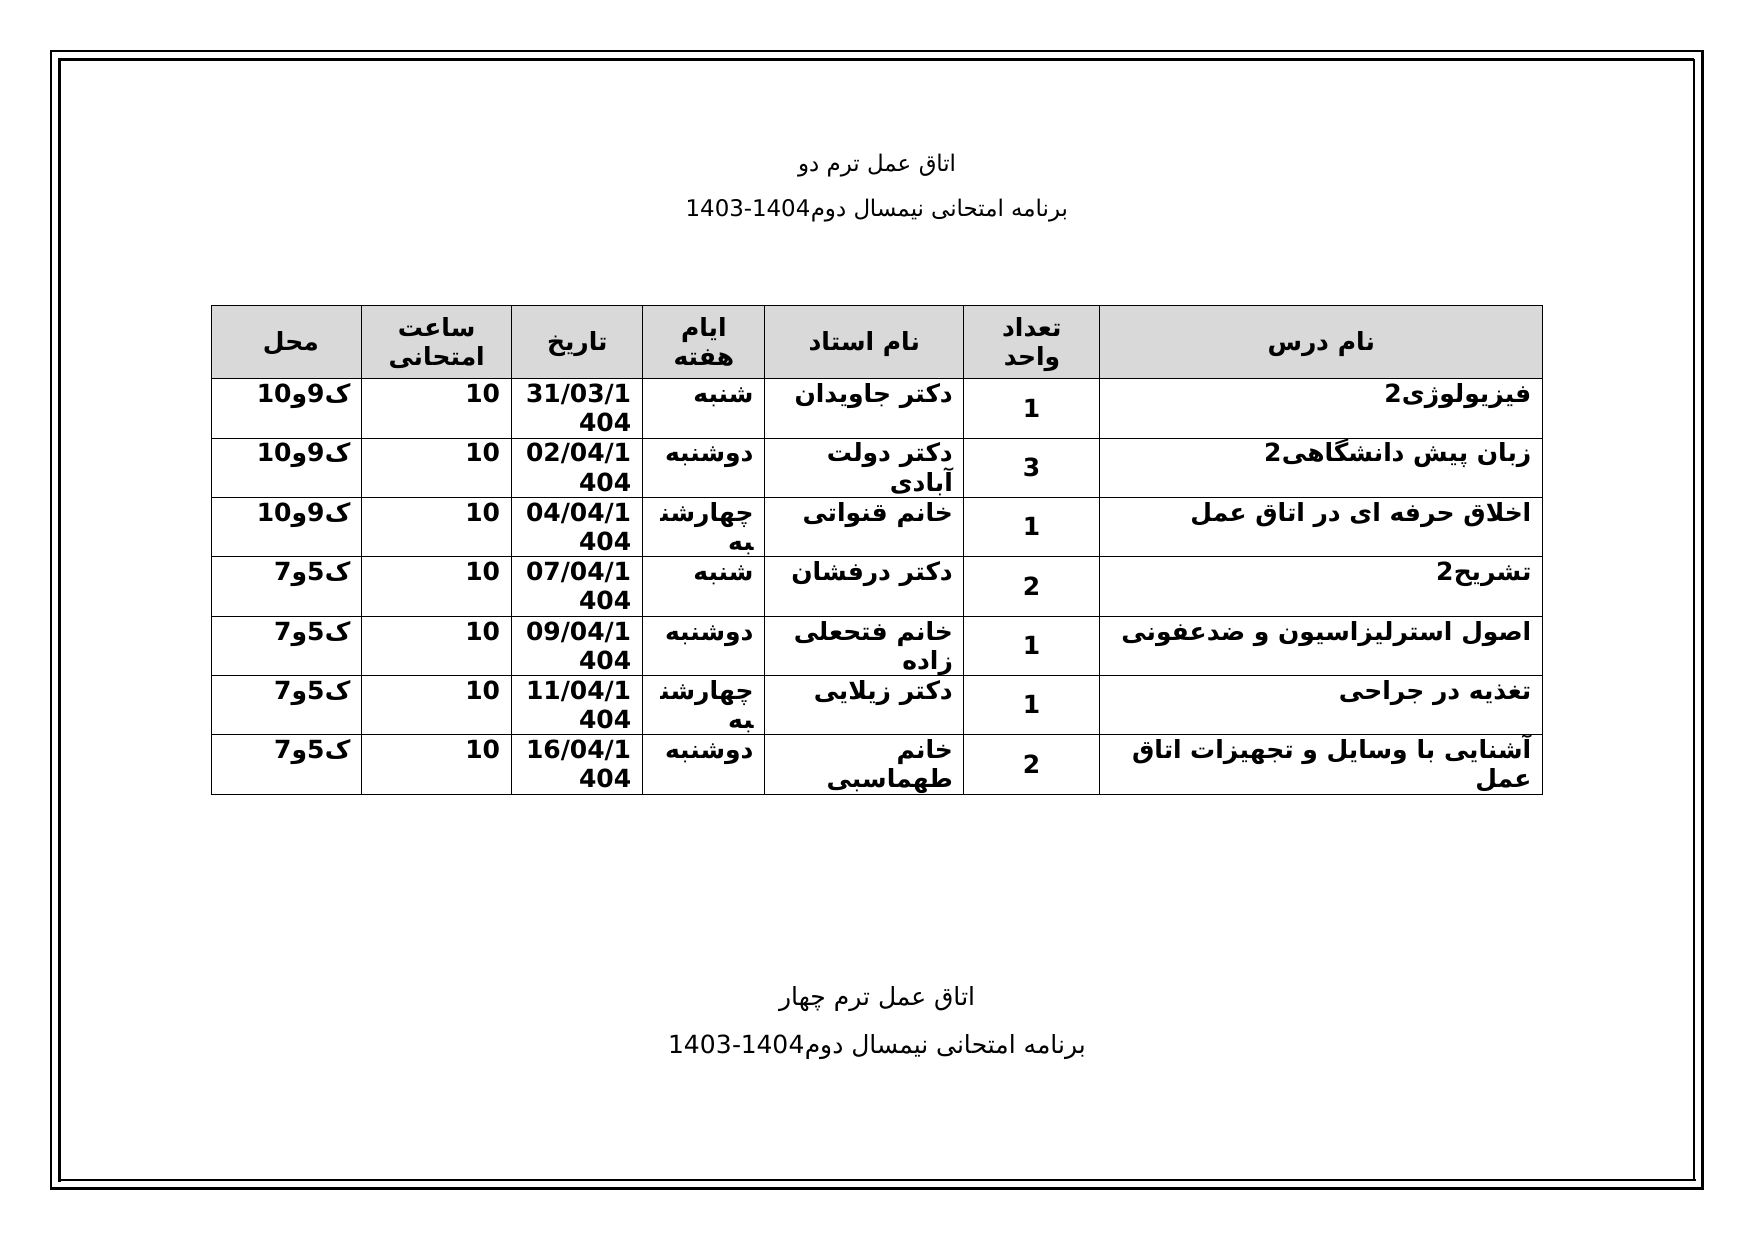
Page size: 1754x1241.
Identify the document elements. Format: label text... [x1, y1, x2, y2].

table_cell ک5و7 [212, 557, 361, 616]
table_cell خانم طهماسبی [765, 735, 963, 794]
table_cell دکتر دولت آبادی [765, 439, 963, 497]
table_cell ک9و10 [212, 379, 361, 437]
table_cell 07/04/1404 [512, 557, 642, 616]
table_header نام درس [1100, 306, 1542, 378]
table_cell دوشنبه [643, 735, 764, 794]
text برنامه امتحانی نیمسال دوم1404-1403 [150, 195, 1604, 222]
table_cell 2 [964, 735, 1099, 794]
table_cell 10 [362, 617, 511, 675]
table_cell دوشنبه [643, 617, 764, 675]
table_cell آشنایی با وسایل و تجهیزات اتاق عمل [1100, 735, 1542, 794]
table_cell 10 [362, 735, 511, 794]
table_cell دکتر جاویدان [765, 379, 963, 437]
table_cell 1 [964, 498, 1099, 556]
table_cell 16/04/1404 [512, 735, 642, 794]
text برنامه امتحانی نیمسال دوم1404-1403 [150, 1030, 1604, 1059]
table_header نام استاد [765, 306, 963, 378]
table_cell 1 [964, 676, 1099, 734]
table_cell 10 [362, 439, 511, 497]
table_cell 11/04/1404 [512, 676, 642, 734]
table_cell اصول استرلیزاسیون و ضدعفونی [1100, 617, 1542, 675]
table_cell ک5و7 [212, 676, 361, 734]
table_header ایام هفته [643, 306, 764, 378]
table_cell 10 [362, 557, 511, 616]
table_cell 2 [964, 557, 1099, 616]
table_cell ک5و7 [212, 617, 361, 675]
table_cell ک9و10 [212, 439, 361, 497]
table_cell 04/04/1404 [512, 498, 642, 556]
table_cell اخلاق حرفه ای در اتاق عمل [1100, 498, 1542, 556]
table_cell 1 [964, 617, 1099, 675]
table_cell شنبه [643, 557, 764, 616]
table_header محل [212, 306, 361, 378]
table_cell زبان پیش دانشگاهی2 [1100, 439, 1542, 497]
table_cell چهارشنبه [643, 676, 764, 734]
table_cell 3 [964, 439, 1099, 497]
table_cell دکتر زیلایی [765, 676, 963, 734]
text اتاق عمل ترم دو [150, 150, 1604, 177]
table_cell 10 [362, 676, 511, 734]
table_header تاریخ [512, 306, 642, 378]
table_cell 1 [964, 379, 1099, 437]
table_cell فیزیولوژی2 [1100, 379, 1542, 437]
table_cell 10 [362, 379, 511, 437]
table_cell تغذیه در جراحی [1100, 676, 1542, 734]
table_cell دکتر درفشان [765, 557, 963, 616]
table_cell 02/04/1404 [512, 439, 642, 497]
table_cell ک9و10 [212, 498, 361, 556]
table_header ساعت امتحانی [362, 306, 511, 378]
text اتاق عمل ترم چهار [150, 982, 1604, 1011]
table_cell تشریح2 [1100, 557, 1542, 616]
table_header تعداد واحد [964, 306, 1099, 378]
table_cell خانم فتحعلی زاده [765, 617, 963, 675]
table_cell شنبه [643, 379, 764, 437]
table_cell 10 [362, 498, 511, 556]
table_cell دوشنبه [643, 439, 764, 497]
table_cell چهارشنبه [643, 498, 764, 556]
table_cell 31/03/1404 [512, 379, 642, 437]
table_cell خانم قنواتی [765, 498, 963, 556]
table_cell ک5و7 [212, 735, 361, 794]
table_cell 09/04/1404 [512, 617, 642, 675]
